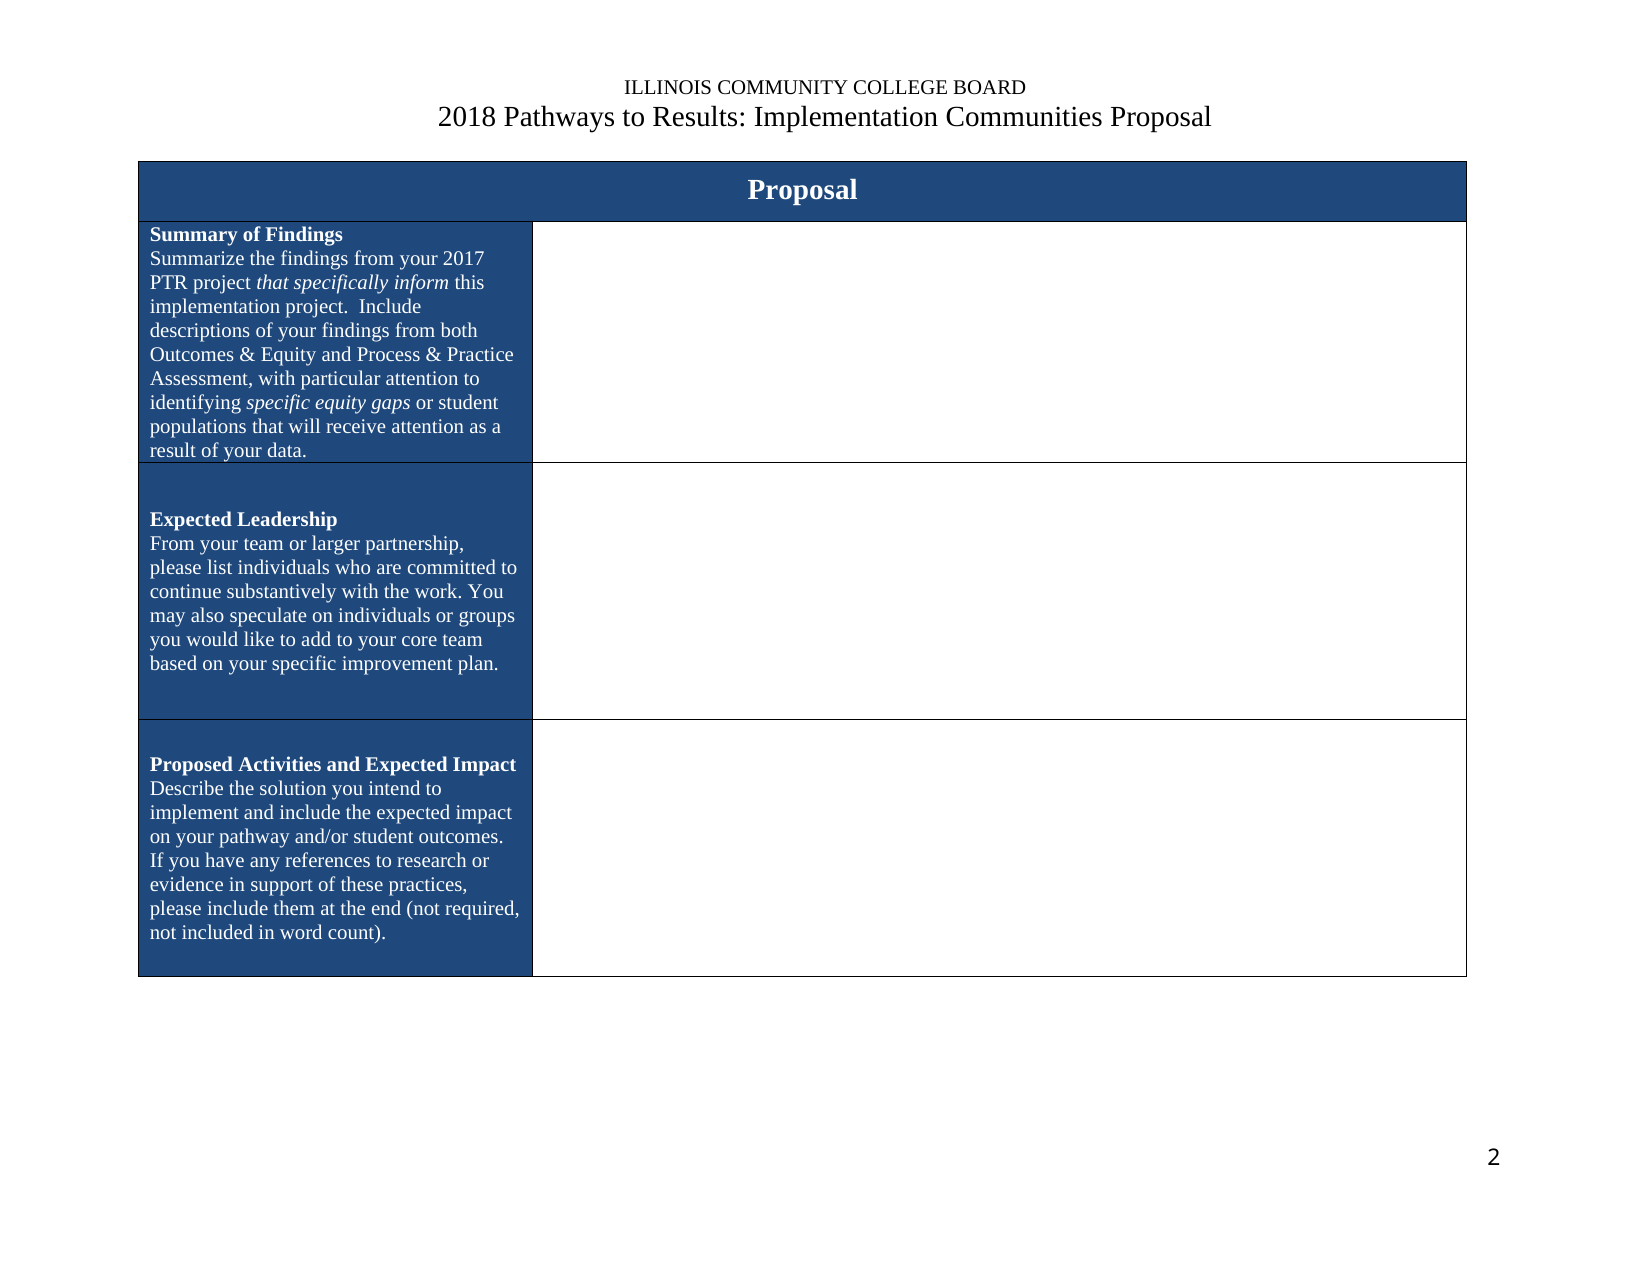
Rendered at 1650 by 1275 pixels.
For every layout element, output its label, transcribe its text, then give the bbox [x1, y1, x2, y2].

table_cell [533, 222, 1466, 462]
table_cell [533, 720, 1466, 976]
table_cell [533, 463, 1466, 719]
table_cell Summary of Findings Summarize the findings from your 2017 PTR project that specifically inform this implementation project. Include descriptions of your findings from both Outcomes & Equity and Process & Practice Assessment, with particular attention to identifying specific equity gaps or student populations that will receive attention as a result of your data. [139, 222, 532, 462]
table_cell Expected Leadership From your team or larger partnership, please list individuals who are committed to continue substantively with the work. You may also speculate on individuals or groups you would like to add to your core team based on your specific improvement plan. [139, 463, 532, 719]
table_cell Proposal [139, 162, 1466, 221]
table_cell Proposed Activities and Expected Impact Describe the solution you intend to implement and include the expected impact on your pathway and/or student outcomes. If you have any references to research or evidence in support of these practices, please include them at the end (not required, not included in word count). [139, 720, 532, 976]
